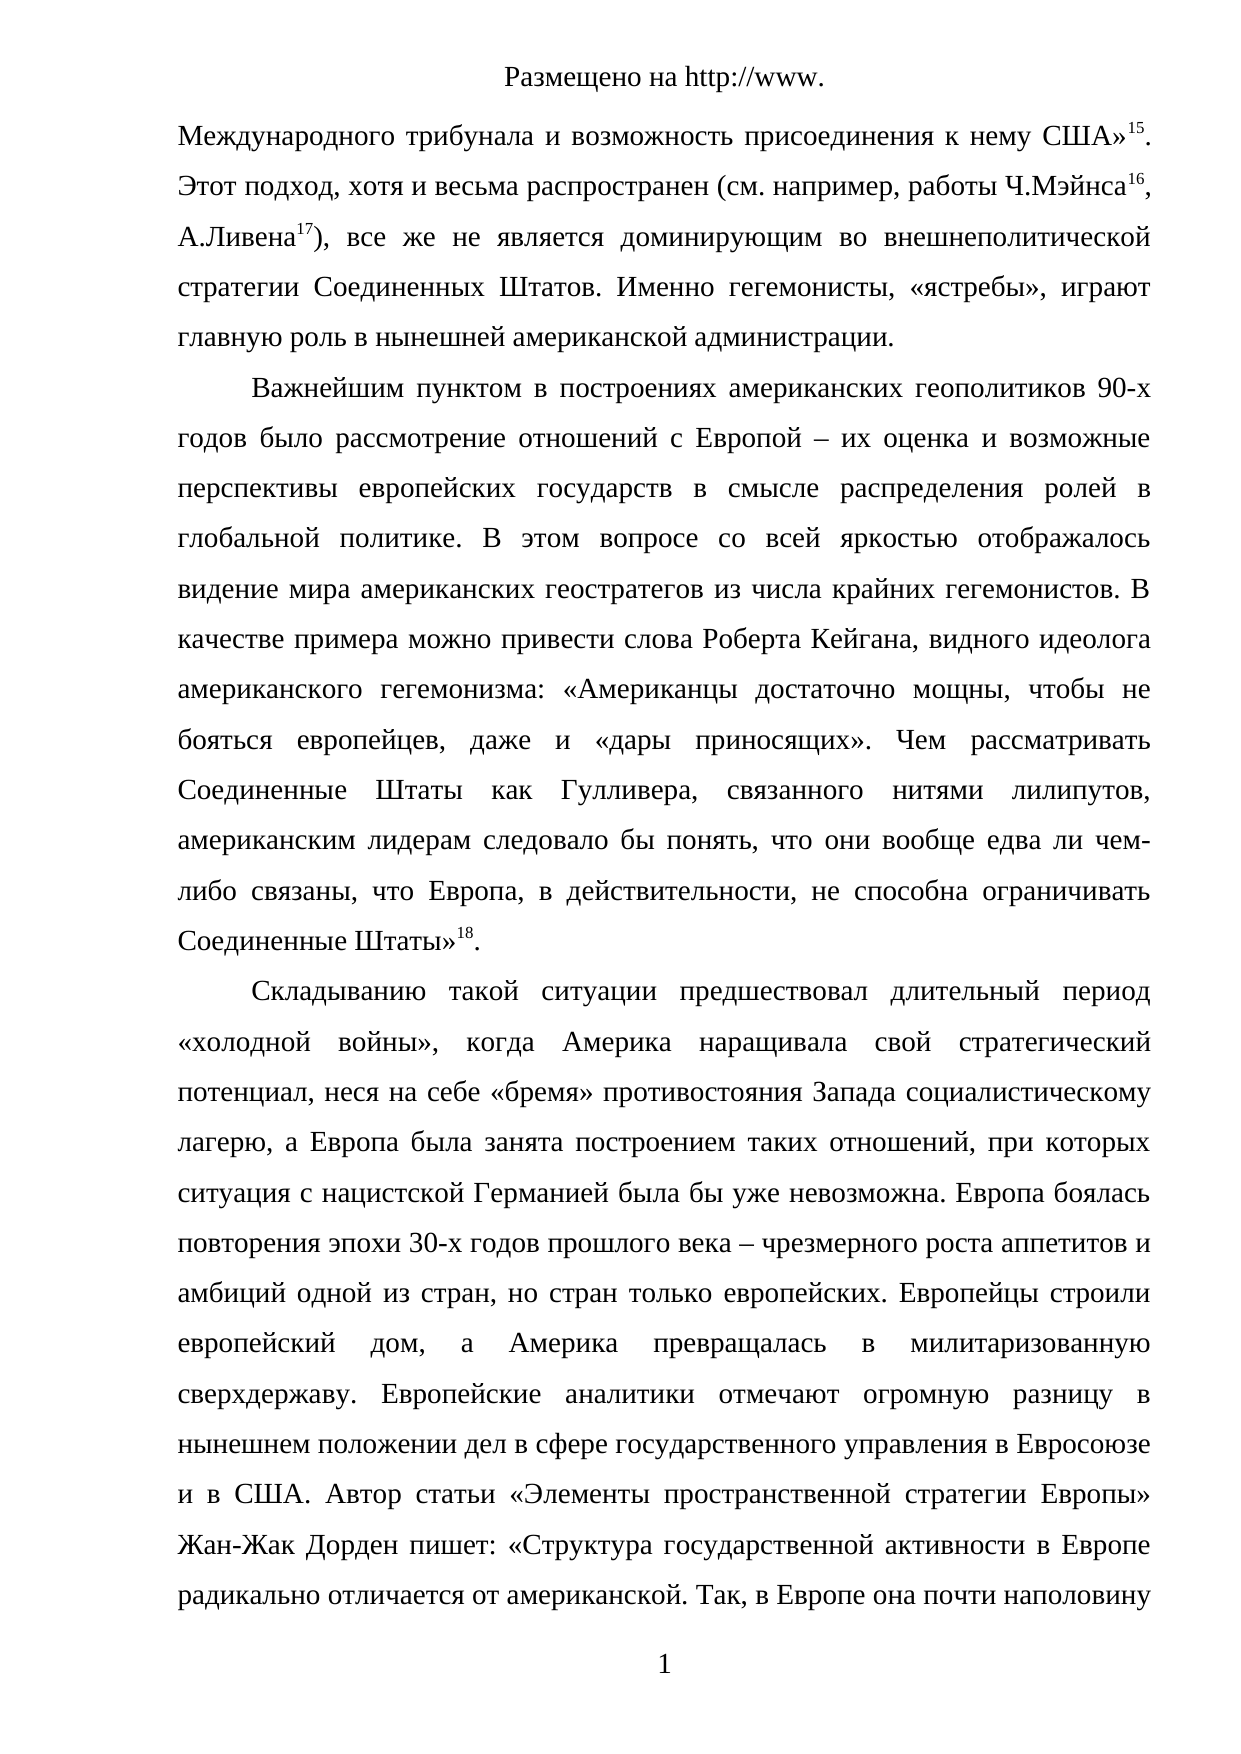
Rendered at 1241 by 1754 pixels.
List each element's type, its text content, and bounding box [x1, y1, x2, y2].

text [177, 118, 1152, 353]
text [177, 973, 1152, 1611]
text Важнейшим пунктом в построениях американских геополитиков 90-х годов было рассмотрение отношений с Европой – их оценка и возможные перспективы европейских государств в смысле распределения ролей в глобальной политике. В этом вопросе со всей яркостью отображалось видение мира американских геостратегов из числа крайних гегемонистов. В качестве примера можно привести слова Роберта Кейгана, видного идеолога американского гегемонизма: «Американцы достаточно мощны, чтобы не бояться европейцев, даже и «дары приносящих». Чем рассматривать Соединенные Штаты как Гулливера, связанного нитями лилипутов, американским лидерам следовало бы понять, что они вообще едва ли чем-либо связаны, что Европа, в действительности, не способна ограничивать Соединенные Штаты»18. [177, 370, 1152, 957]
